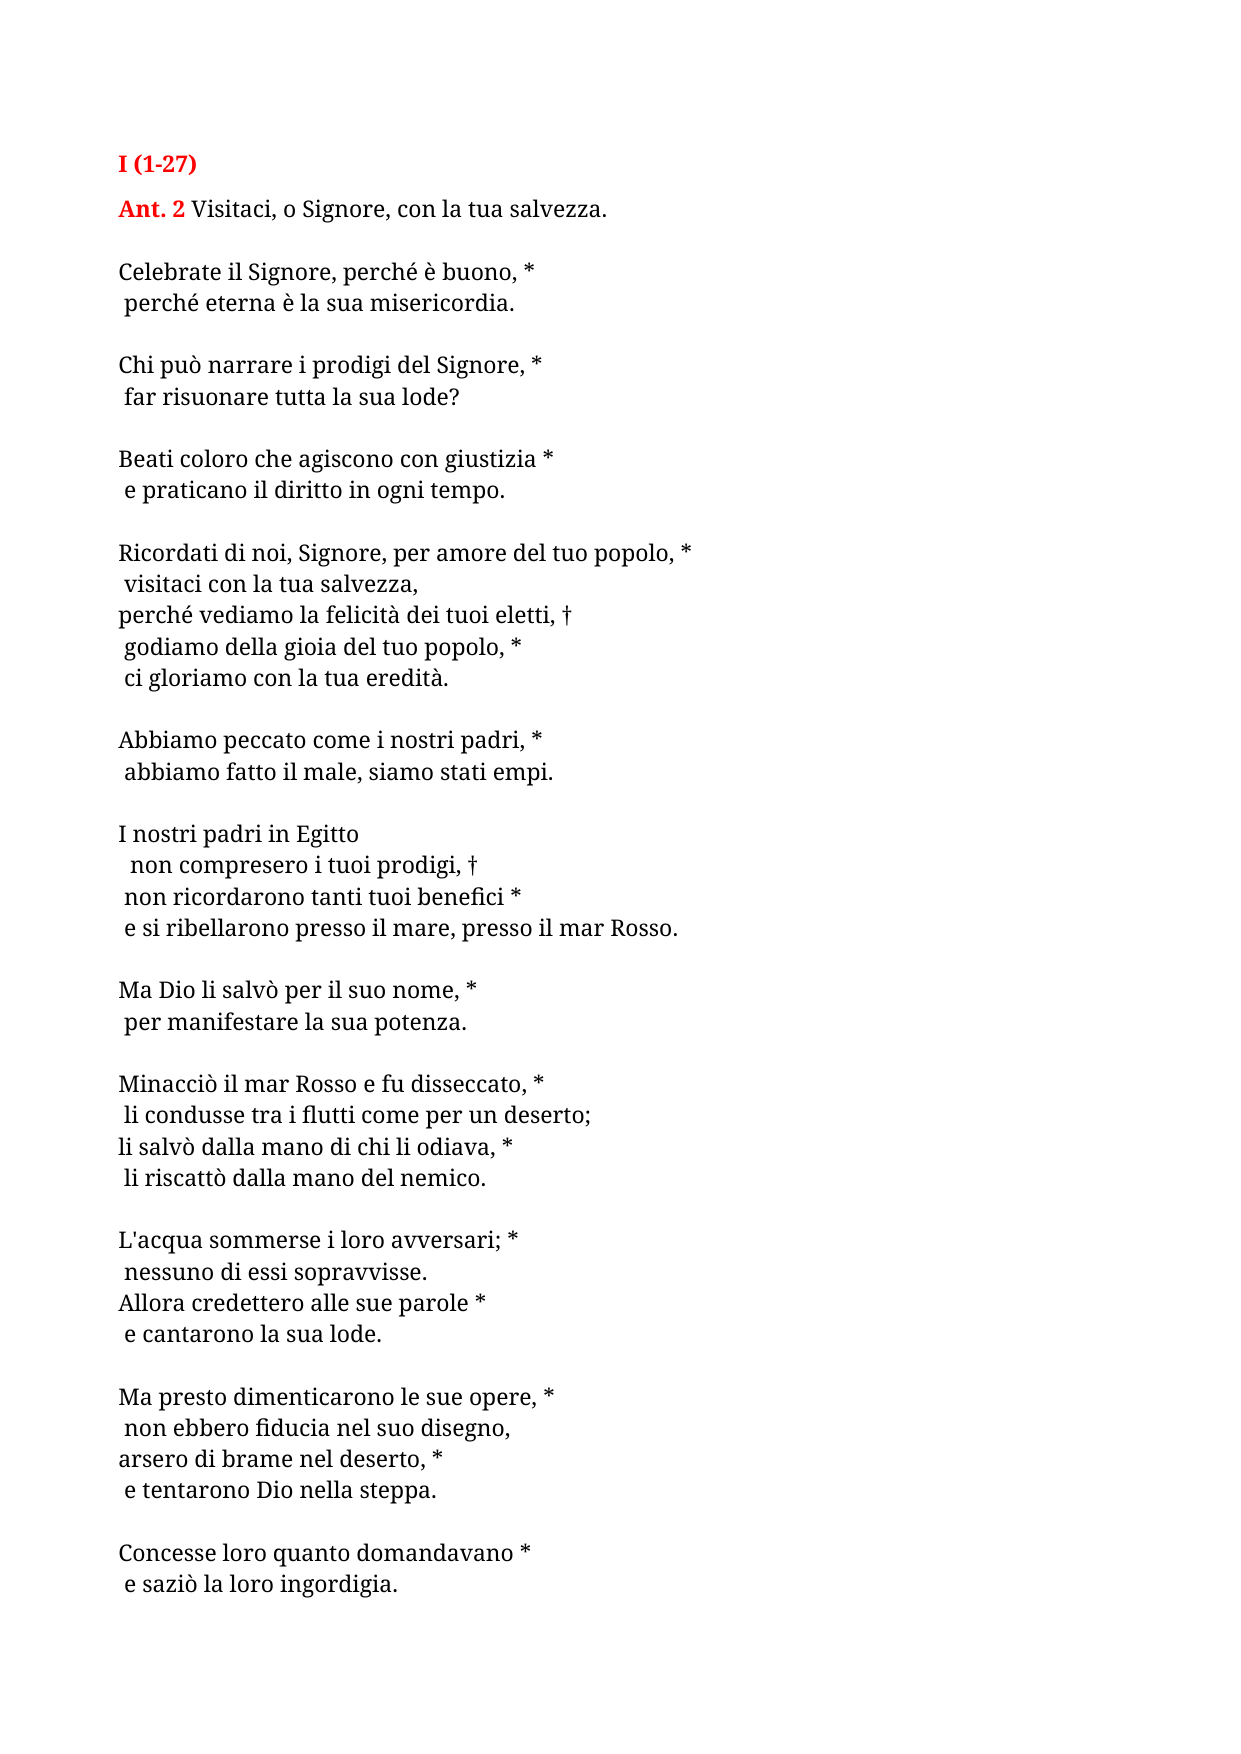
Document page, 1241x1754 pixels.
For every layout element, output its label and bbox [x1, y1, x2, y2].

text [118, 148, 1122, 1631]
